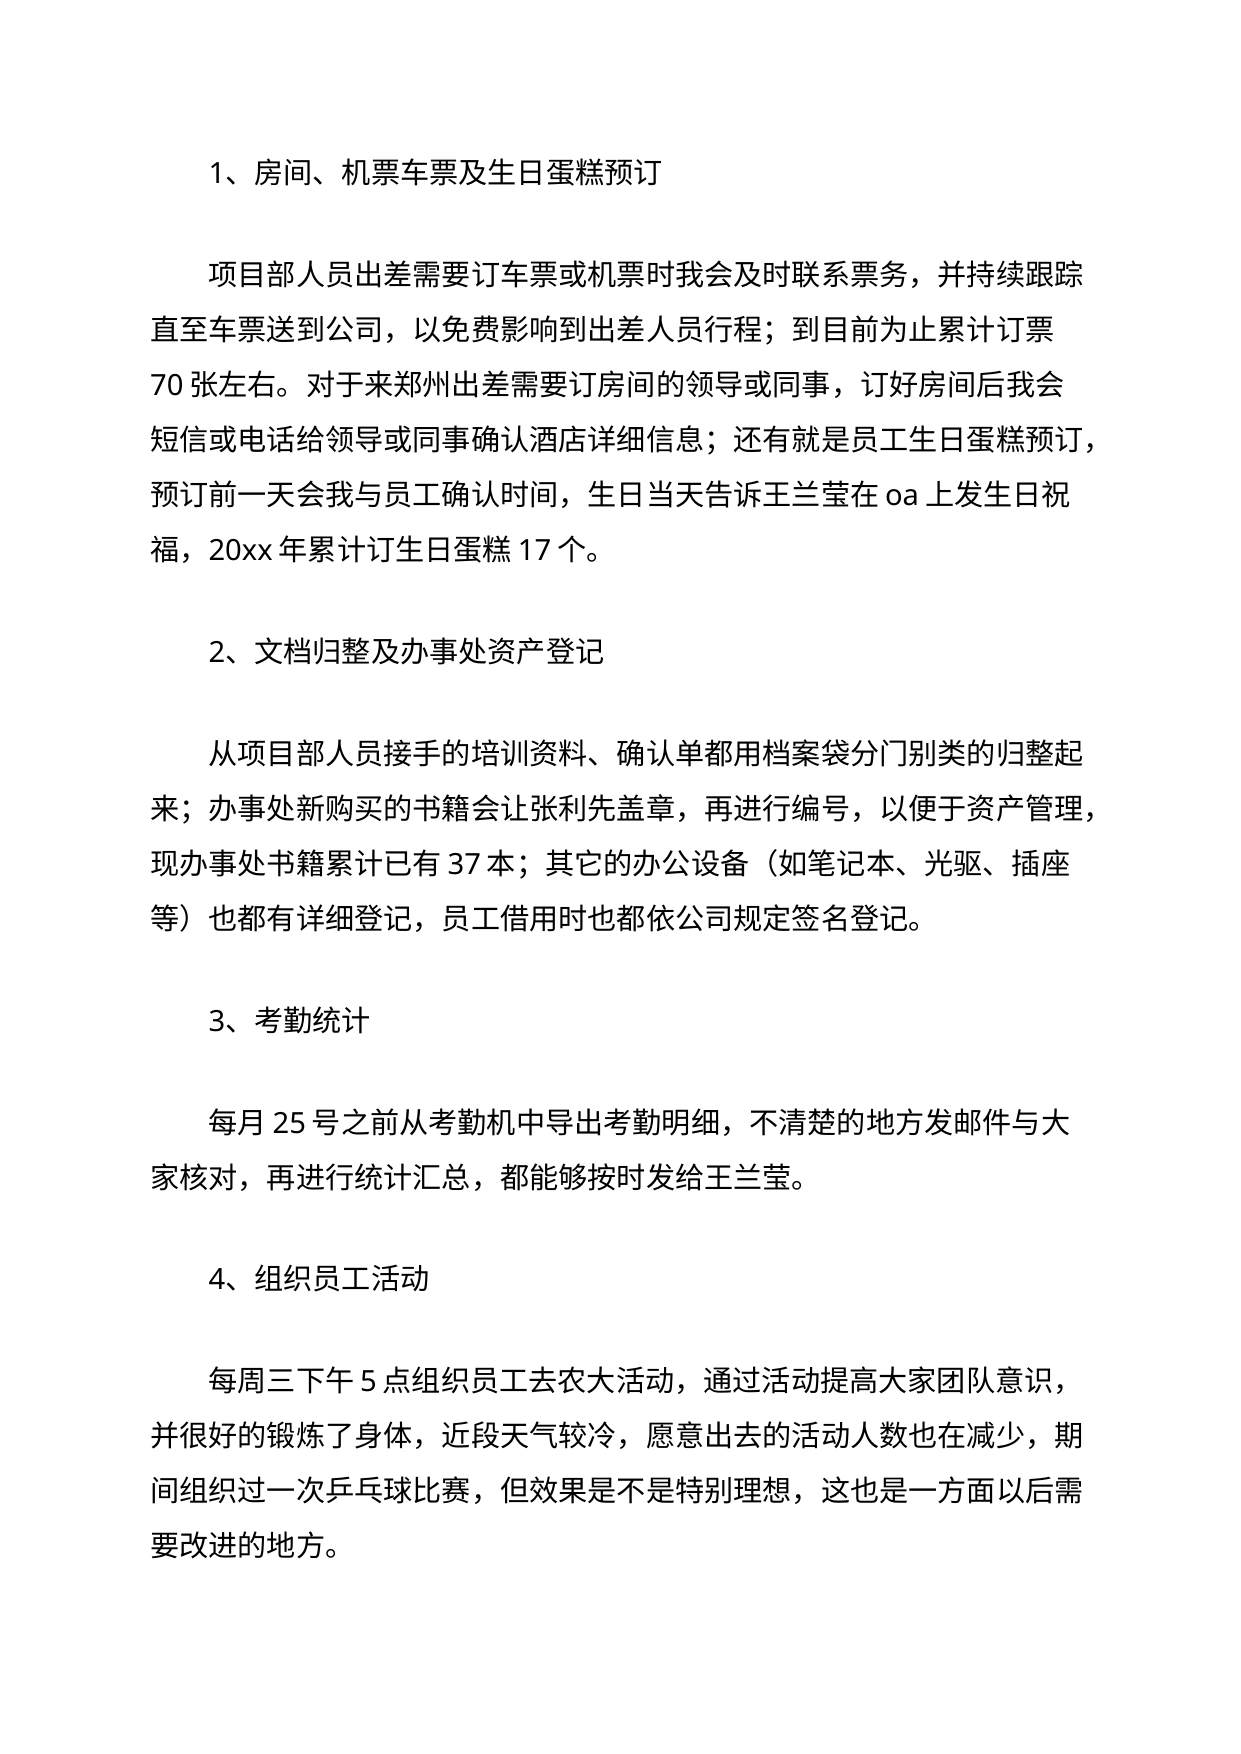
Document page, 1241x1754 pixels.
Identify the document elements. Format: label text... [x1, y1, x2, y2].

text 2、文档归整及办事处资产登记 [150, 629, 1090, 671]
text 4、组织员工活动 [150, 1256, 1090, 1298]
text 1、房间、机票车票及生日蛋糕预订 [150, 150, 1090, 192]
text 每月25号之前从考勤机中导出考勤明细，不清楚的地方发邮件与大家核对，再进行统计汇总，都能够按时发给王兰莹。 [150, 1099, 1090, 1196]
text 3、考勤统计 [150, 997, 1090, 1039]
text 项目部人员出差需要订车票或机票时我会及时联系票务，并持续跟踪直至车票送到公司，以免费影响到出差人员行程；到目前为止累计订票70张左右。对于来郑州出差需要订房间的领导或同事，订好房间后我会短信或电话给领导或同事确认酒店详细信息；还有就是员工生日蛋糕预订，预订前一天会我与员工确认时间，生日当天告诉王兰莹在oa上发生日祝福，20xx年累计订生日蛋糕17个。 [150, 252, 1090, 569]
text 每周三下午5点组织员工去农大活动，通过活动提高大家团队意识，并很好的锻炼了身体，近段天气较冷，愿意出去的活动人数也在减少，期间组织过一次乒乓球比赛，但效果是不是特别理想，这也是一方面以后需要改进的地方。 [150, 1358, 1090, 1565]
text 从项目部人员接手的培训资料、确认单都用档案袋分门别类的归整起来；办事处新购买的书籍会让张利先盖章，再进行编号，以便于资产管理，现办事处书籍累计已有37本；其它的办公设备（如笔记本、光驱、插座等）也都有详细登记，员工借用时也都依公司规定签名登记。 [150, 731, 1090, 938]
